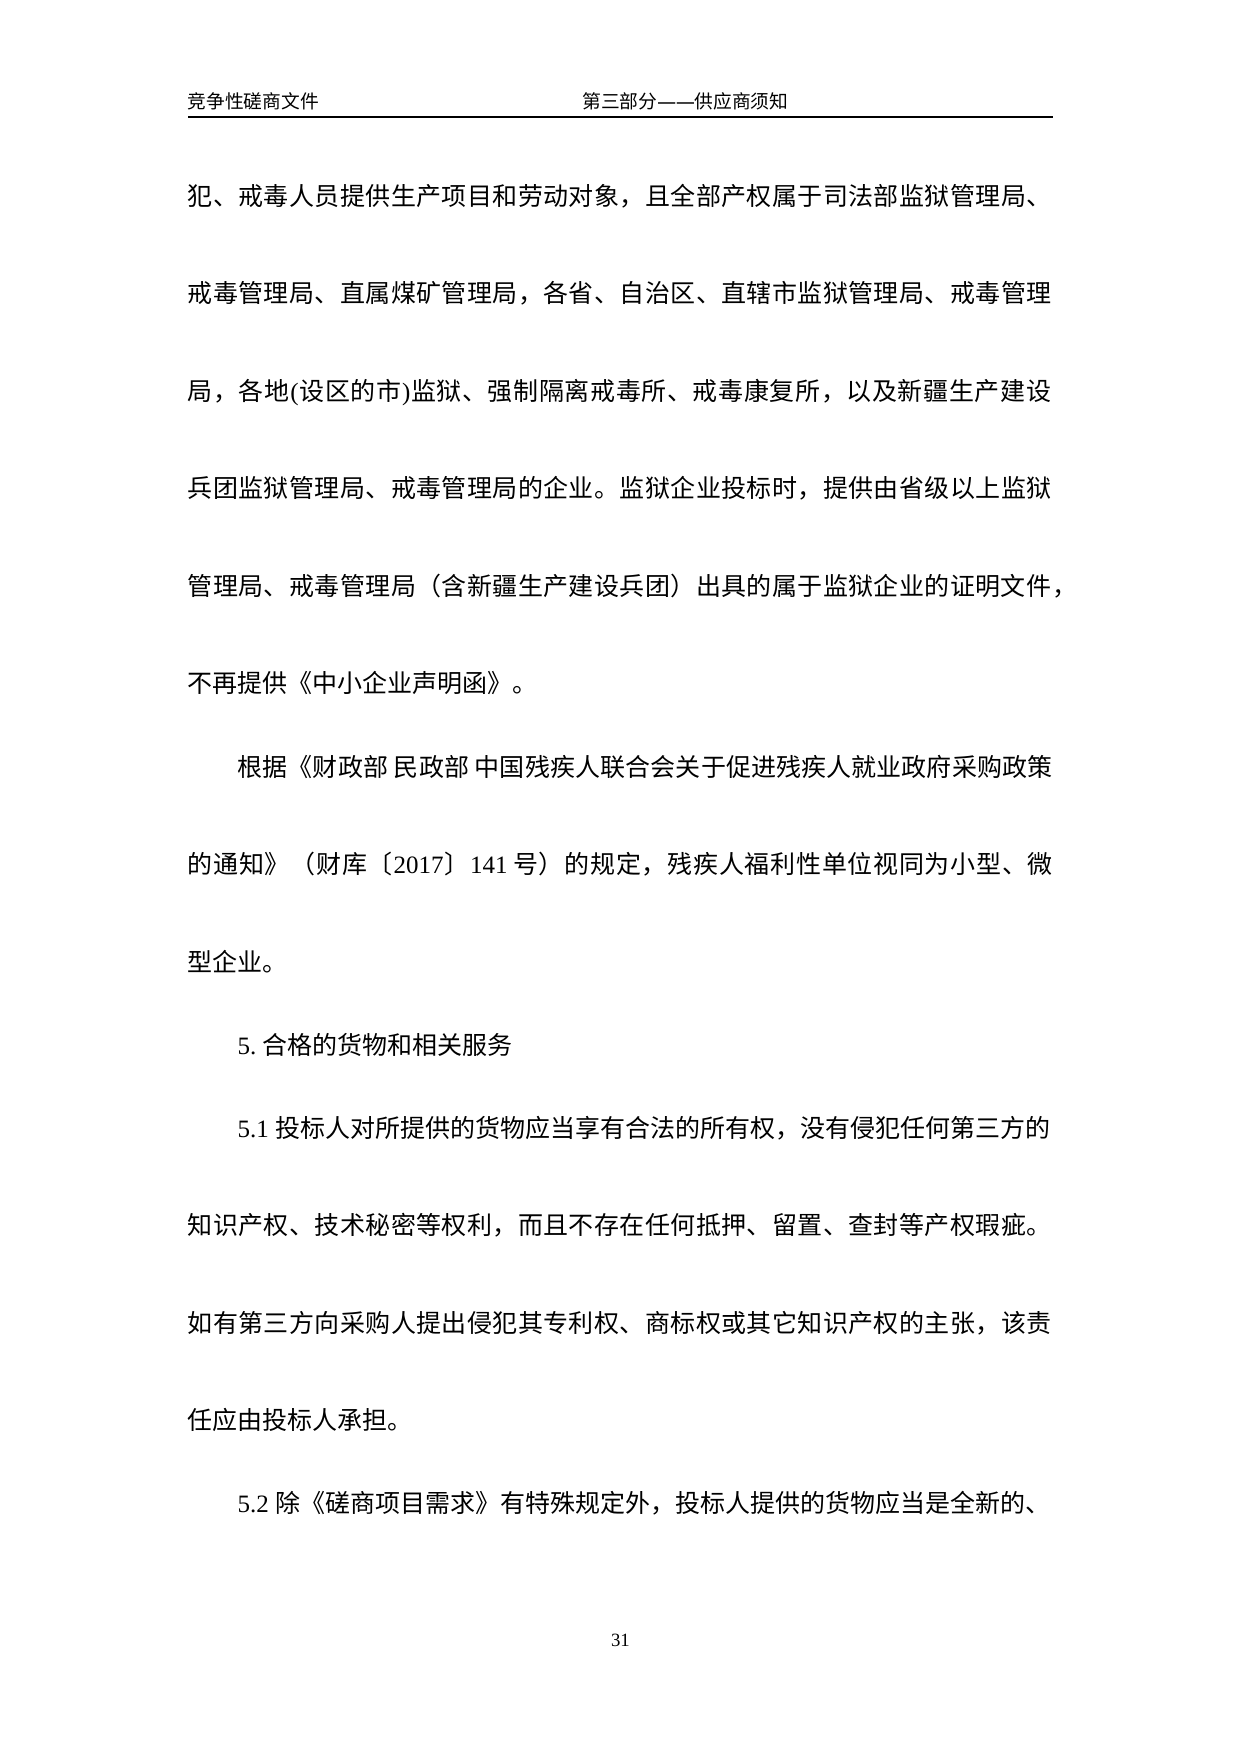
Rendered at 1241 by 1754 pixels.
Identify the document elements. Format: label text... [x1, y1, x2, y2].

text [187, 1469, 1053, 1534]
text 5.1 投标人对所提供的货物应当享有合法的所有权，没有侵犯任何第三方的知识产权、技术秘密等权利，而且不存在任何抵押、留置、查封等产权瑕疵。如有第三方向采购人提出侵犯其专利权、商标权或其它知识产权的主张，该责任应由投标人承担。 [187, 1094, 1053, 1451]
text 根据《财政部 民政部 中国残疾人联合会关于促进残疾人就业政府采购政策的通知》（财库〔2017〕141号）的规定，残疾人福利性单位视同为小型、微型企业。 [187, 733, 1053, 993]
text 5. 合格的货物和相关服务 [187, 1011, 1053, 1076]
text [187, 162, 1053, 714]
